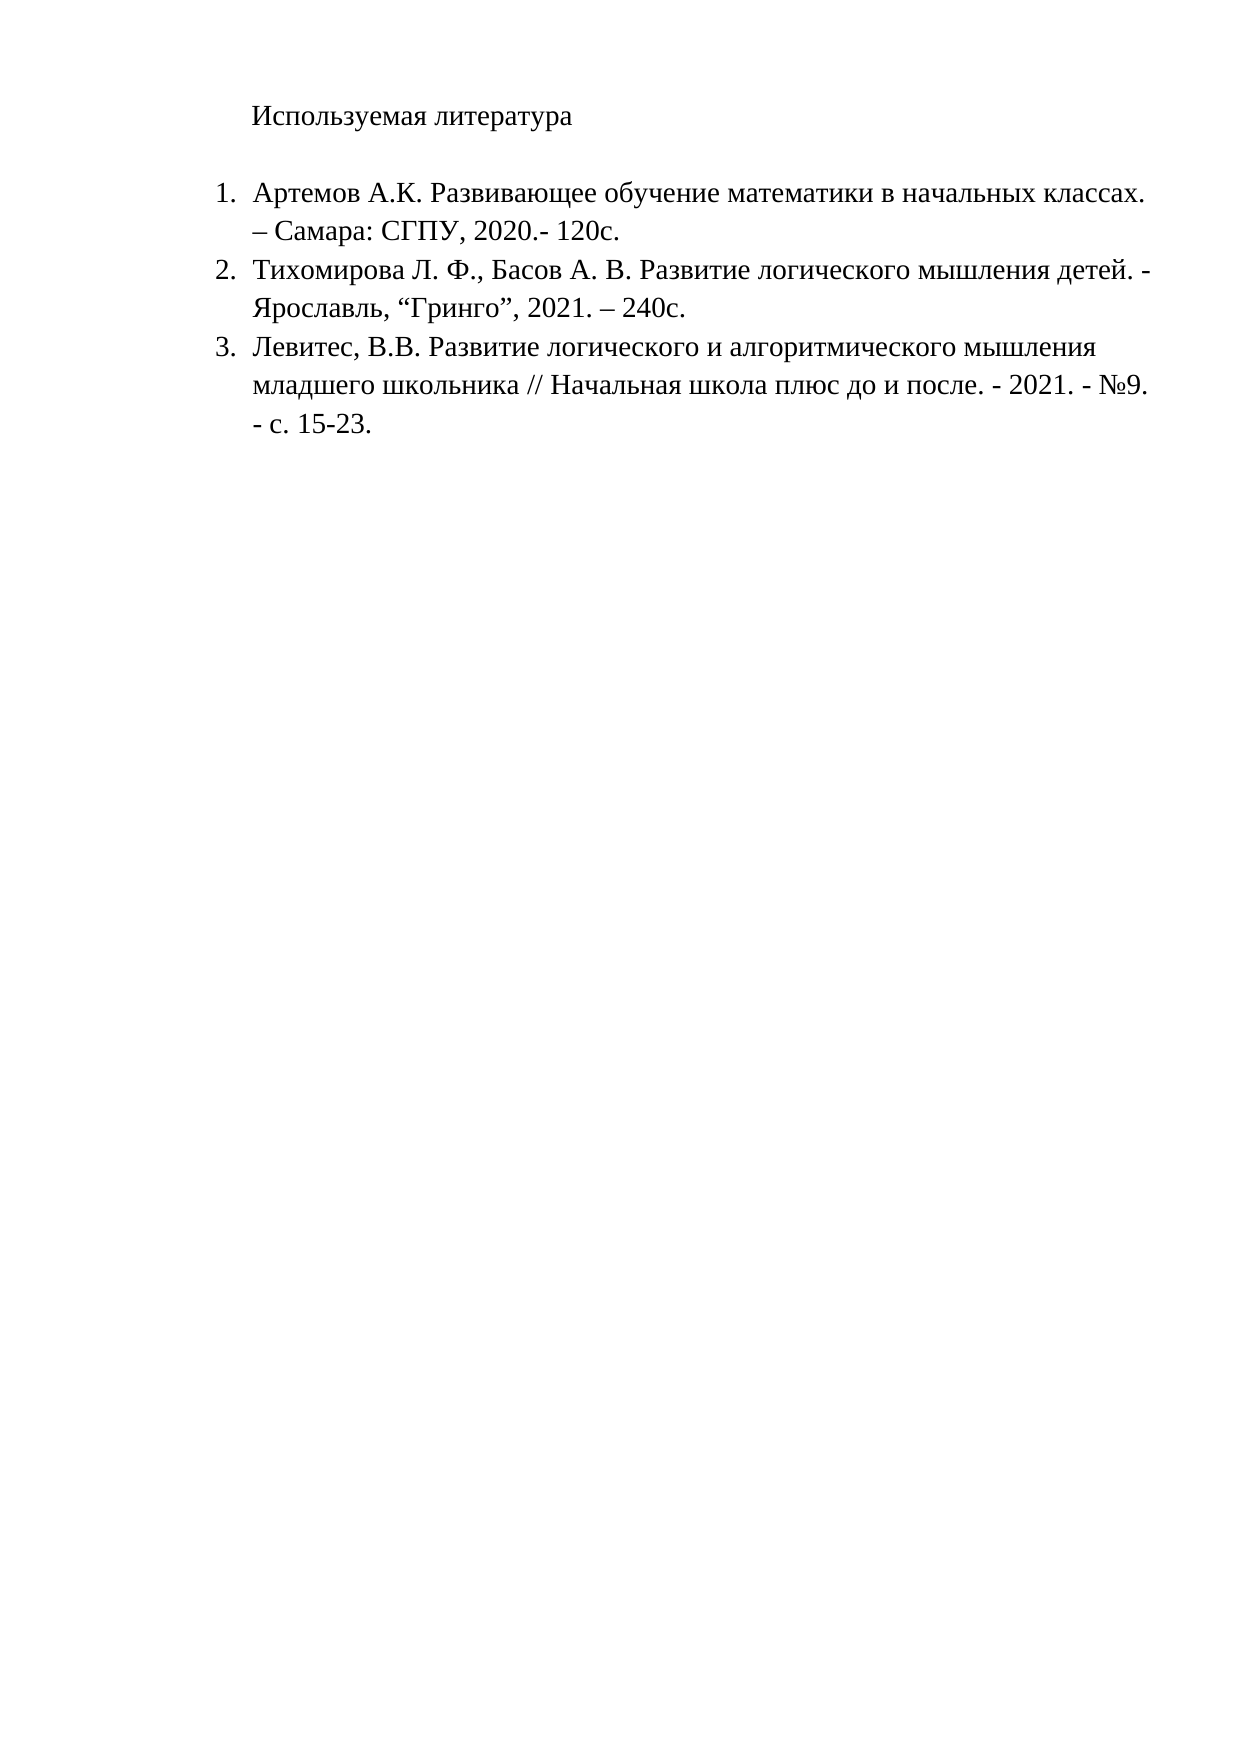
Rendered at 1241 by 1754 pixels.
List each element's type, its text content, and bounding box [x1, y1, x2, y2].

list Артемов А.К. Развивающее обучение математики в начальных классах. – Самара: СГПУ, 2020.- 120с. [215, 175, 1152, 247]
list Левитес, В.В. Развитие логического и алгоритмического мышления младшего школьника // Начальная школа плюс до и после. - 2021. - №9. - с. 15-23. [215, 329, 1152, 439]
list Тихомирова Л. Ф., Басов А. В. Развитие логического мышления детей. - Ярославль, “Гринго”, 2021. – 240с. [215, 252, 1152, 324]
text Используемая литература [177, 98, 1152, 131]
